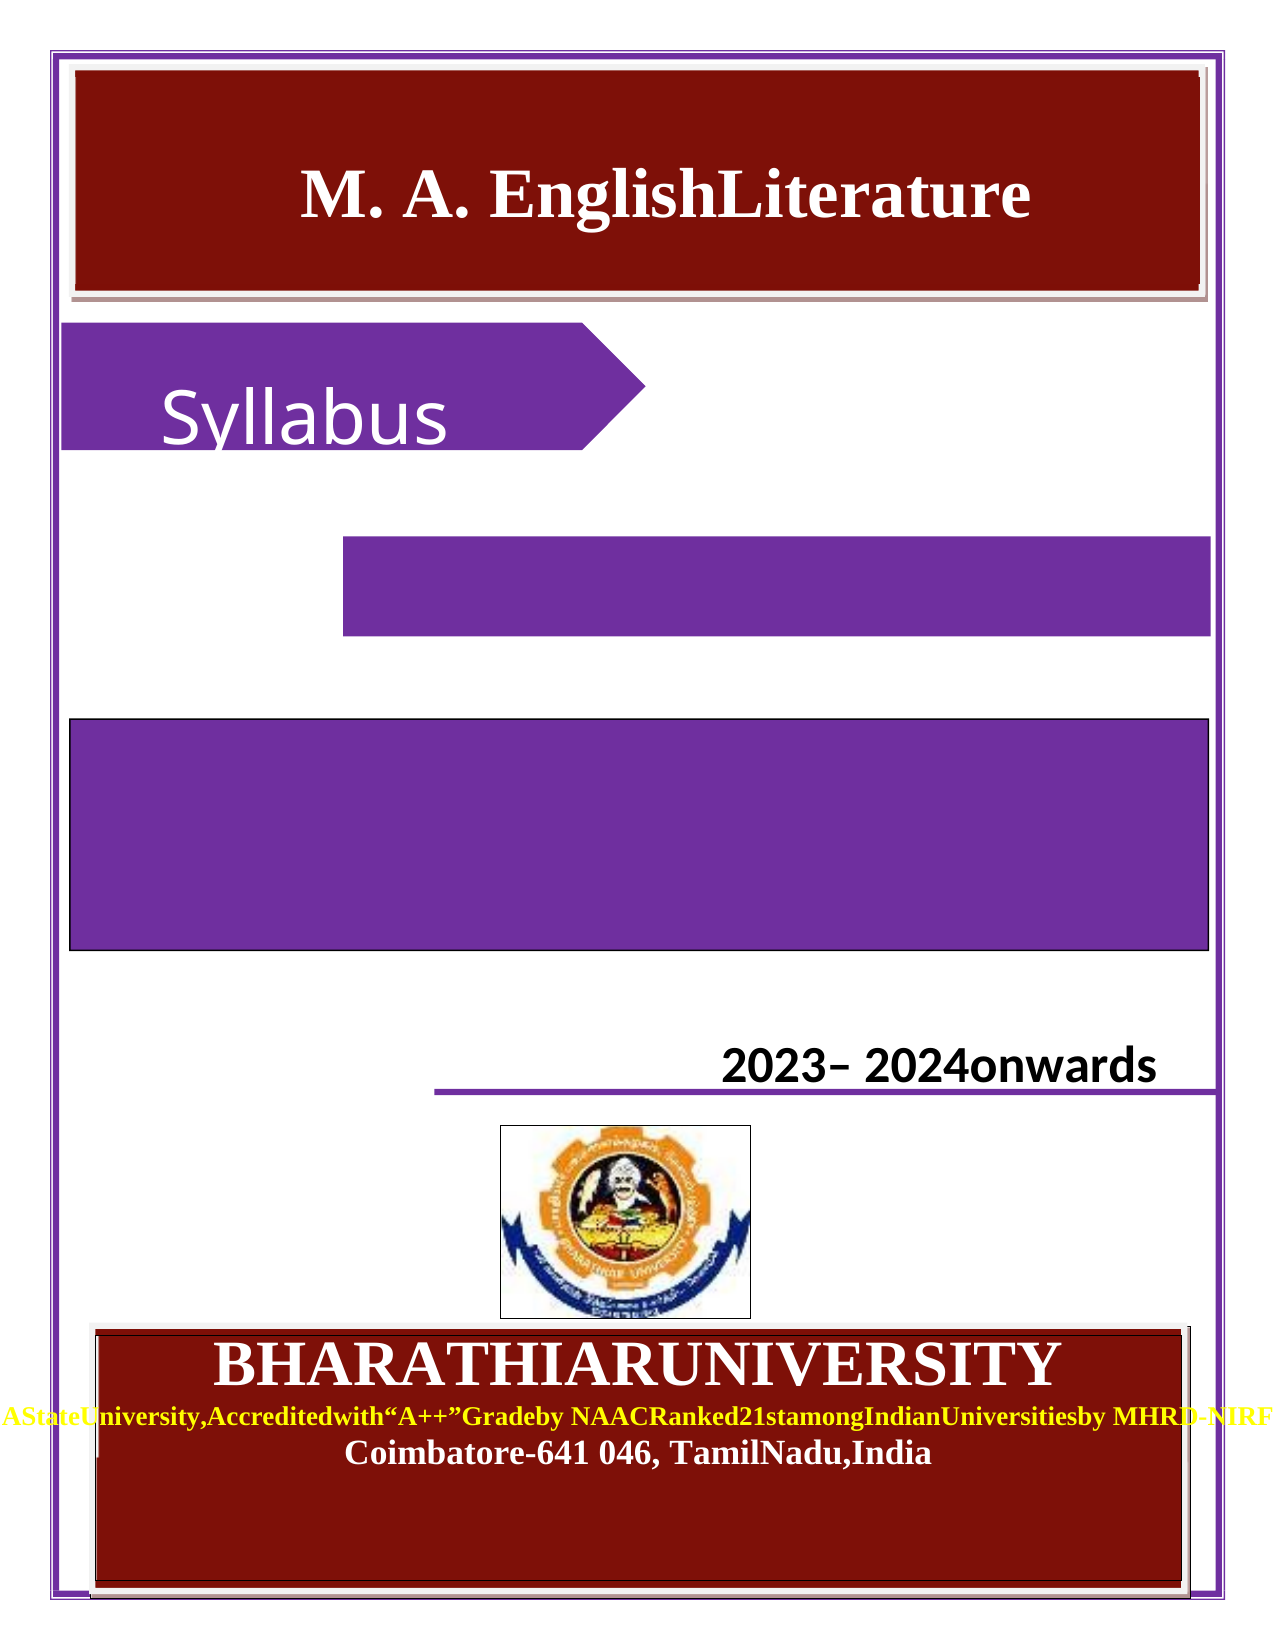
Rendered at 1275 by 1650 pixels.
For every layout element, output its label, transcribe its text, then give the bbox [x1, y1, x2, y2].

picture [1166, 1409, 1172, 1416]
picture [91, 1425, 1190, 1598]
text 2023– 2024onwards [721, 1032, 1221, 1096]
title Syllabus [161, 364, 1221, 466]
picture [96, 1336, 1181, 1580]
picture [501, 1126, 750, 1318]
picture [74, 77, 1200, 284]
picture [70, 67, 1208, 302]
